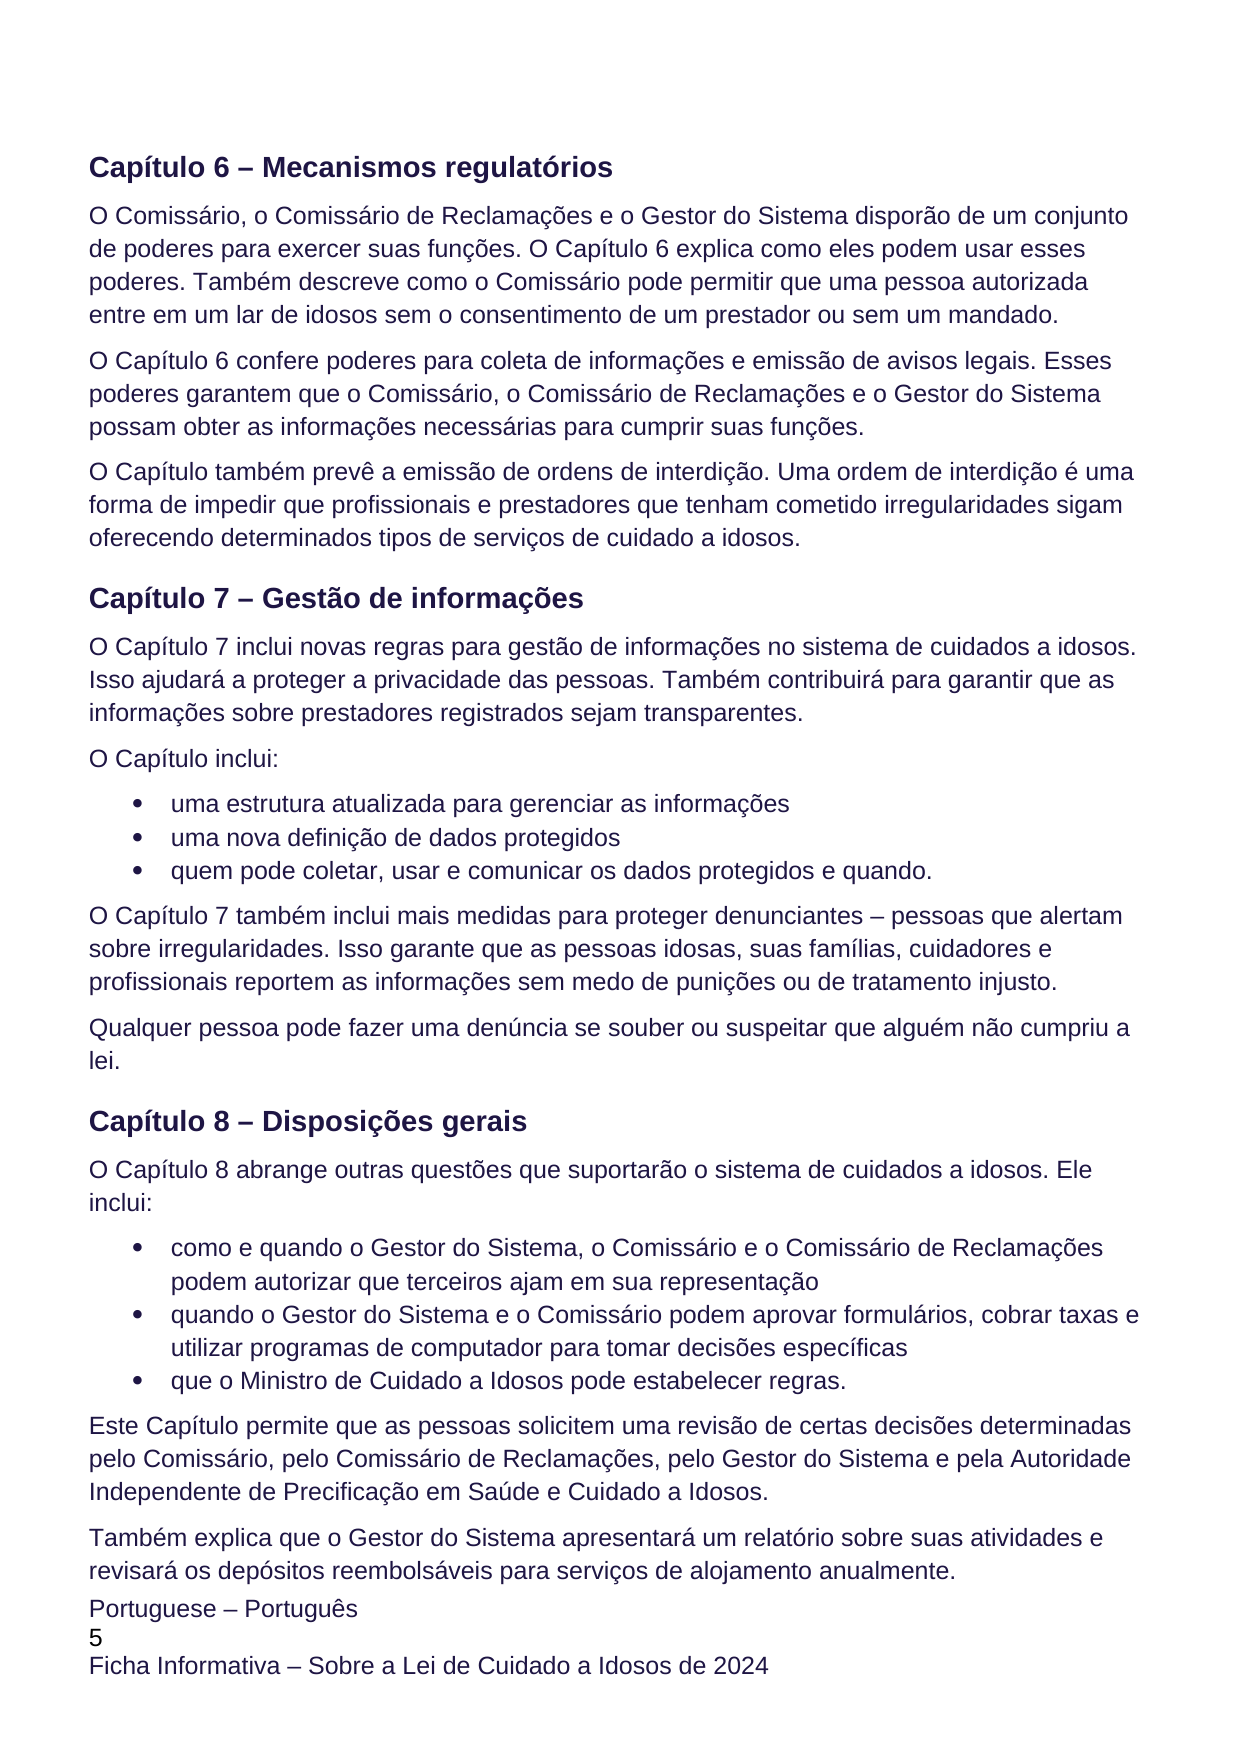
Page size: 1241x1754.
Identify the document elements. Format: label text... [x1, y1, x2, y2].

text O Capítulo 8 abrange outras questões que suportarão o sistema de cuidados a idosos. Ele inclui: [89, 1155, 1152, 1217]
list uma estrutura atualizada para gerenciar as informações [133, 789, 1152, 818]
text O Capítulo 7 também inclui mais medidas para proteger denunciantes – pessoas que alertam sobre irregularidades. Isso garante que as pessoas idosas, suas famílias, cuidadores e profissionais reportem as informações sem medo de punições ou de tratamento injusto. [89, 901, 1152, 996]
list uma nova definição de dados protegidos [133, 822, 1152, 851]
text Qualquer pessoa pode fazer uma denúncia se souber ou suspeitar que alguém não cumpriu a lei. [89, 1013, 1152, 1074]
list como e quando o Gestor do Sistema, o Comissário e o Comissário de Reclamações podem autorizar que terceiros ajam em sua representação [133, 1233, 1152, 1295]
list quando o Gestor do Sistema e o Comissário podem aprovar formulários, cobrar taxas e utilizar programas de computador para tomar decisões específicas [133, 1299, 1152, 1361]
subtitle Capítulo 7 – Gestão de informações [89, 581, 1152, 615]
text Também explica que o Gestor do Sistema apresentará um relatório sobre suas atividades e revisará os depósitos reembolsáveis para serviços de alojamento anualmente. [89, 1523, 1152, 1585]
subtitle Capítulo 6 – Mecanismos regulatórios [89, 150, 1152, 183]
list quem pode coletar, usar e comunicar os dados protegidos e quando. [133, 856, 1152, 884]
list que o Ministro de Cuidado a Idosos pode estabelecer regras. [133, 1366, 1152, 1394]
text O Comissário, o Comissário de Reclamações e o Gestor do Sistema disporão de um conjunto de poderes para exercer suas funções. O Capítulo 6 explica como eles podem usar esses poderes. Também descreve como o Comissário pode permitir que uma pessoa autorizada entre em um lar de idosos sem o consentimento de um prestador ou sem um mandado. [89, 201, 1152, 329]
text O Capítulo 6 confere poderes para coleta de informações e emissão de avisos legais. Esses poderes garantem que o Comissário, o Comissário de Reclamações e o Gestor do Sistema possam obter as informações necessárias para cumprir suas funções. [89, 346, 1152, 440]
subtitle Capítulo 8 – Disposições gerais [89, 1104, 1152, 1137]
text O Capítulo inclui: [89, 744, 1152, 773]
text O Capítulo também prevê a emissão de ordens de interdição. Uma ordem de interdição é uma forma de impedir que profissionais e prestadores que tenham cometido irregularidades sigam oferecendo determinados tipos de serviços de cuidado a idosos. [89, 457, 1152, 552]
text Este Capítulo permite que as pessoas solicitem uma revisão de certas decisões determinadas pelo Comissário, pelo Comissário de Reclamações, pelo Gestor do Sistema e pela Autoridade Independente de Precificação em Saúde e Cuidado a Idosos. [89, 1411, 1152, 1506]
text O Capítulo 7 inclui novas regras para gestão de informações no sistema de cuidados a idosos. Isso ajudará a proteger a privacidade das pessoas. Também contribuirá para garantir que as informações sobre prestadores registrados sejam transparentes. [89, 632, 1152, 727]
